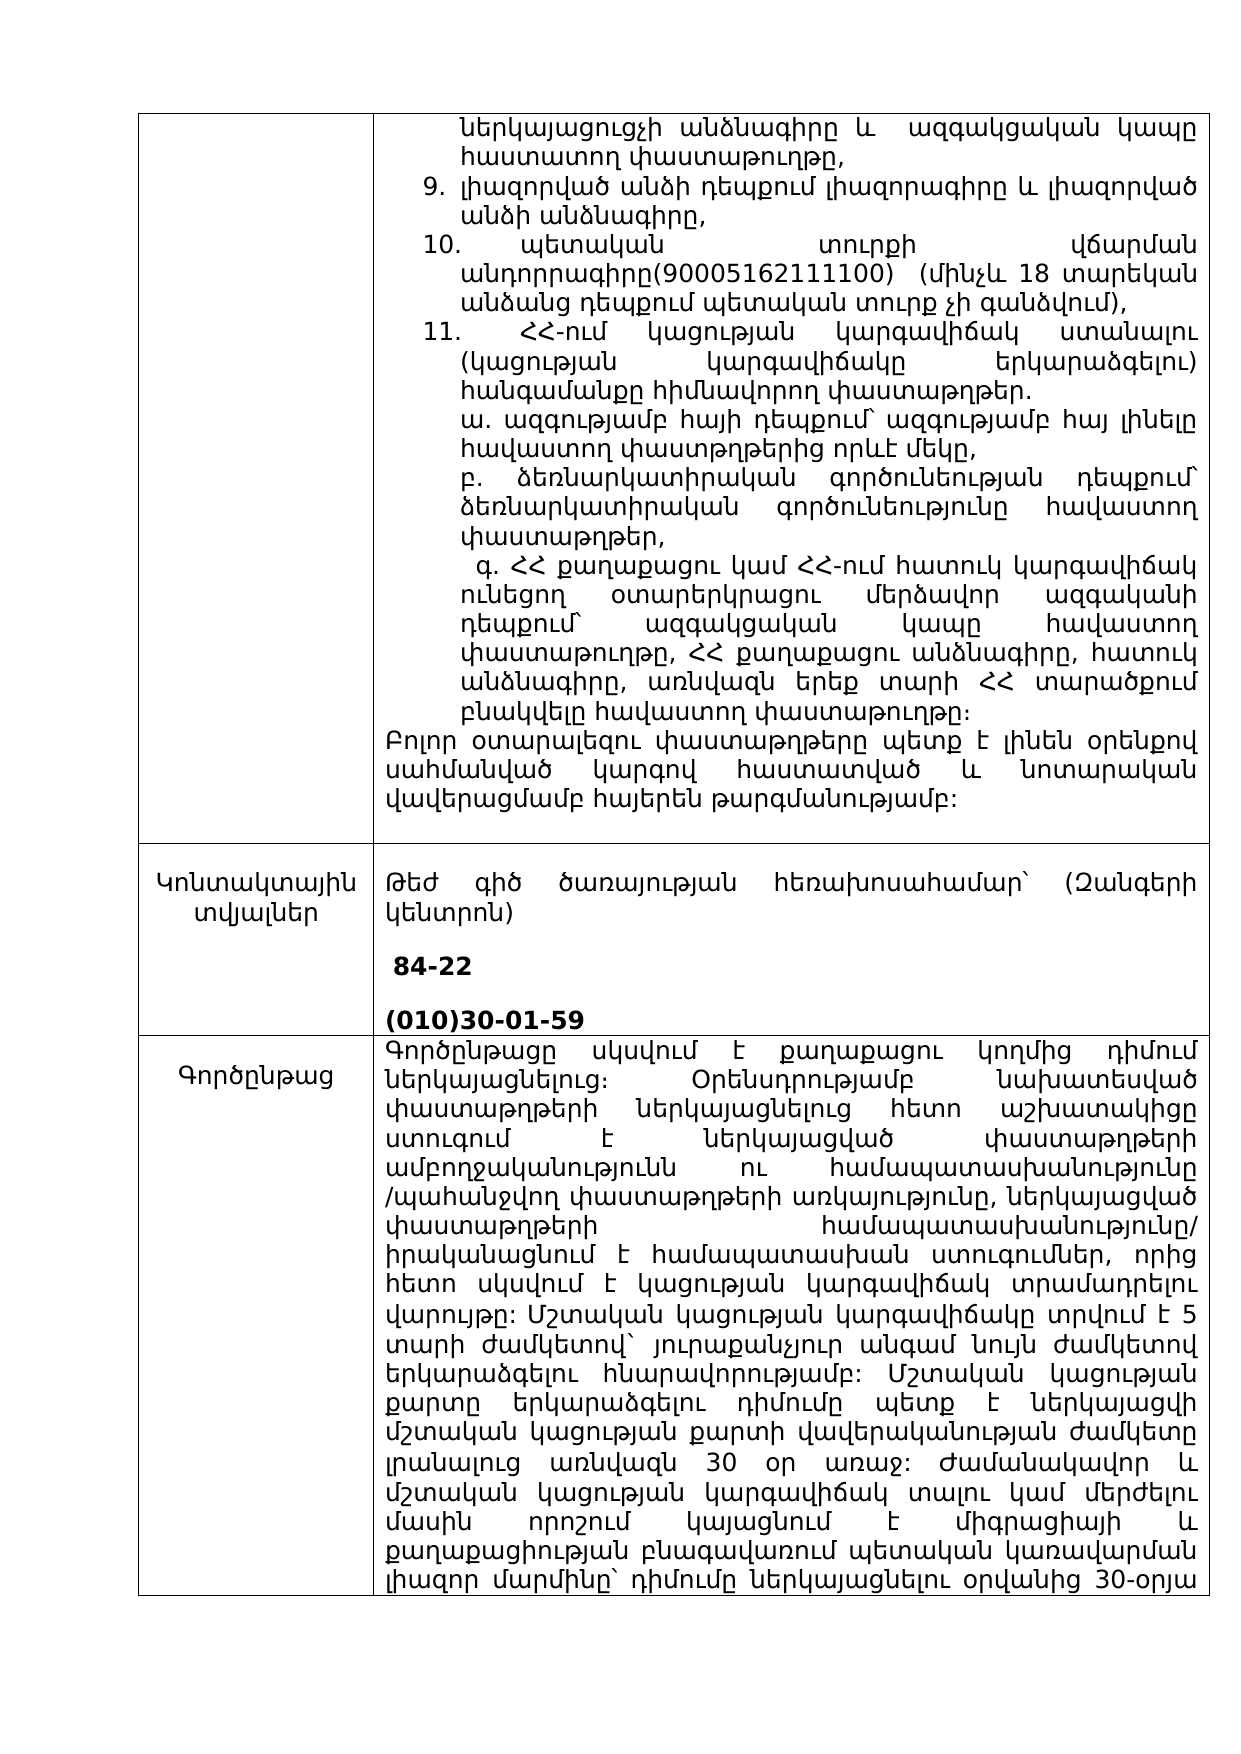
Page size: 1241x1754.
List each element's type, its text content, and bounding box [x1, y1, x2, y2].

table_cell Կոնտակտային տվյալներ [139, 844, 373, 1035]
table_cell Գործընթաց [139, 1036, 373, 1595]
table_cell Թեժ գիծ ծառայության հեռախոսահամար՝ (Զանգերի կենտրոն) 84-22 (010)30-01-59 [374, 844, 1209, 1035]
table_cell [139, 114, 373, 843]
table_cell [374, 1036, 1209, 1595]
